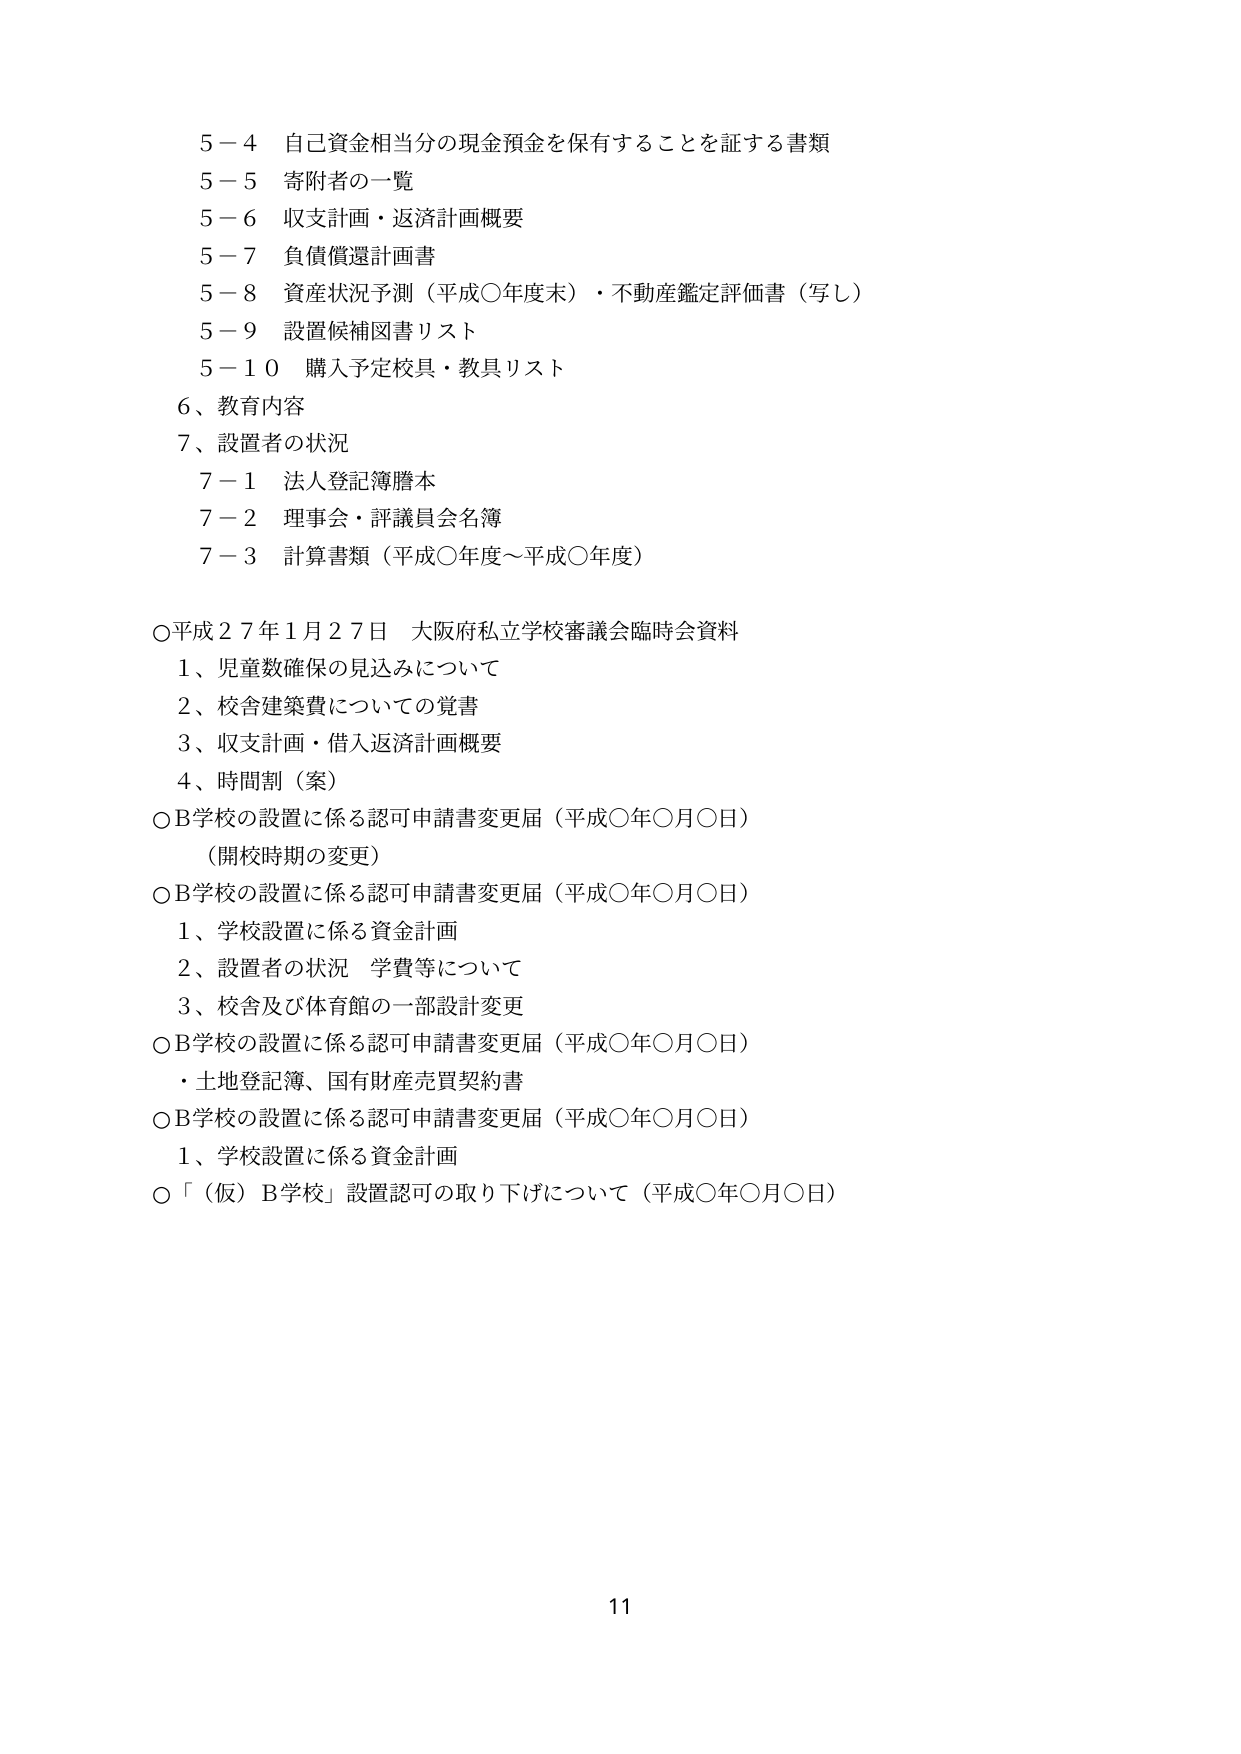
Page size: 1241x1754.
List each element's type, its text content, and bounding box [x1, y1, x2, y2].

text １、学校設置に係る資金計画 [174, 1136, 1110, 1173]
text ５－８ 資産状況予測（平成○年度末）・不動産鑑定評価書（写し） [174, 273, 1110, 311]
text （開校時期の変更） [174, 836, 1110, 873]
text ３、収支計画・借入返済計画概要 [174, 723, 1110, 761]
text ２、校舎建築費についての覚書 [174, 686, 1110, 723]
text ○Ｂ学校の設置に係る認可申請書変更届（平成○年○月○日） [130, 1098, 1110, 1136]
text ５－４ 自己資金相当分の現金預金を保有することを証する書類 [174, 123, 1110, 161]
text ○Ｂ学校の設置に係る認可申請書変更届（平成○年○月○日） [130, 1023, 1110, 1061]
text ○Ｂ学校の設置に係る認可申請書変更届（平成○年○月○日） [130, 873, 1110, 911]
text ５－６ 収支計画・返済計画概要 [174, 198, 1110, 236]
text ７－２ 理事会・評議員会名簿 [174, 498, 1110, 536]
text ５－１０ 購入予定校具・教具リスト [174, 348, 1110, 386]
text ○Ｂ学校の設置に係る認可申請書変更届（平成○年○月○日） [130, 798, 1110, 836]
text ・土地登記簿、国有財産売買契約書 [174, 1061, 1110, 1098]
text ６、教育内容 [174, 386, 1110, 423]
text ４、時間割（案） [174, 761, 1110, 798]
text １、学校設置に係る資金計画 [174, 911, 1110, 948]
text １、児童数確保の見込みについて [174, 648, 1110, 686]
text ○平成２７年１月２７日 大阪府私立学校審議会臨時会資料 [130, 611, 1110, 648]
text ２、設置者の状況 学費等について [174, 948, 1110, 986]
text ５－５ 寄附者の一覧 [174, 161, 1110, 198]
text ５－９ 設置候補図書リスト [174, 311, 1110, 348]
text ５－７ 負債償還計画書 [174, 236, 1110, 273]
text ３、校舎及び体育館の一部設計変更 [174, 986, 1110, 1023]
text ７－３ 計算書類（平成○年度～平成○年度） [174, 536, 1110, 573]
text ７－１ 法人登記簿謄本 [174, 461, 1110, 498]
text ７、設置者の状況 [174, 423, 1110, 461]
text ○「（仮）Ｂ学校」設置認可の取り下げについて（平成○年○月○日） [130, 1173, 1110, 1211]
